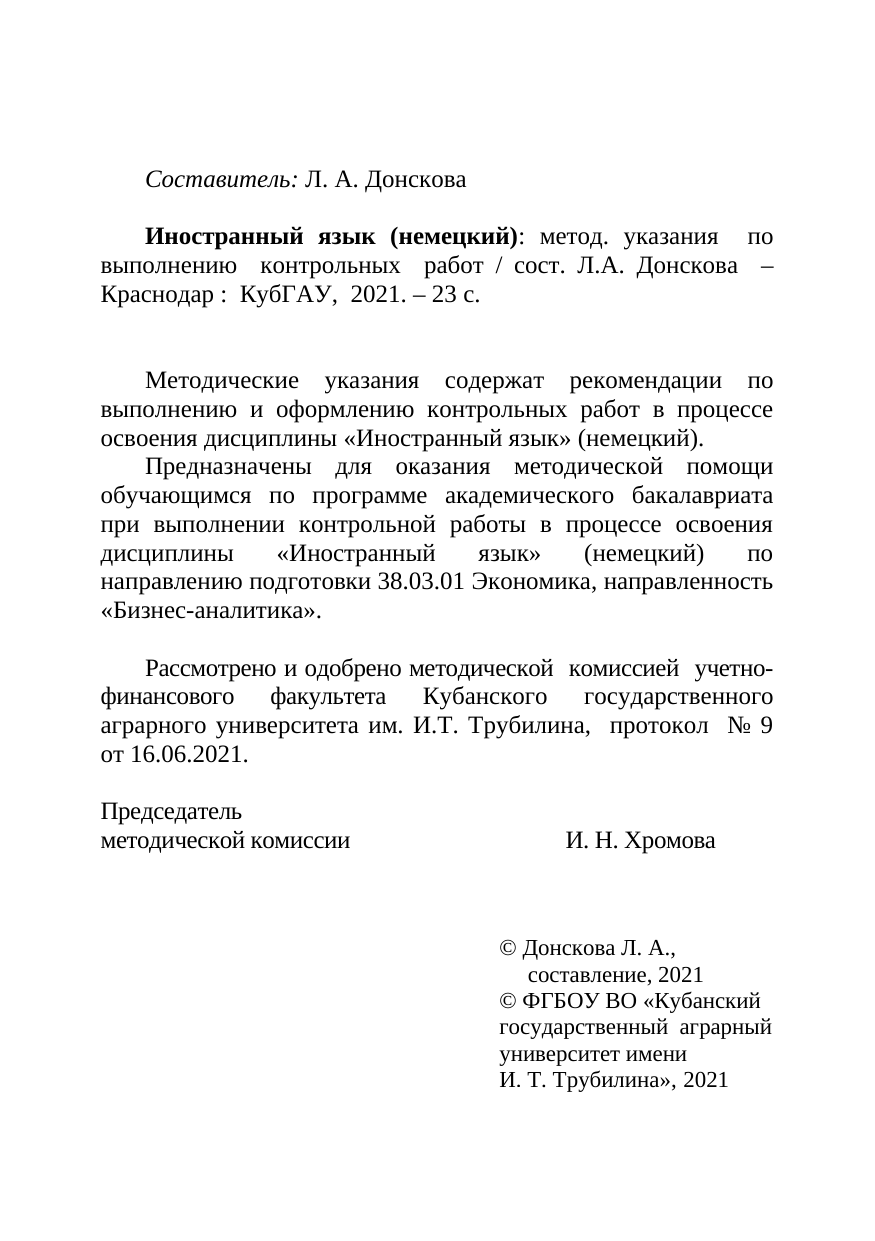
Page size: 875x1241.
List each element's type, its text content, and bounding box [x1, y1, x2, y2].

text Председатель [100, 796, 774, 825]
text Методические указания содержат рекомендации по выполнению и оформлению контрольных работ в процессе освоения дисциплины «Иностранный язык» (немецкий). [100, 365, 774, 451]
text методической комиссии И. Н. Хромова [100, 825, 774, 854]
text Предназначены для оказания методической помощи обучающимся по программе академического бакалавриата при выполнении контрольной работы в процессе освоения дисциплины «Иностранный язык» (немецкий) по направлению подготовки 38.03.01 Экономика, направленность «Бизнес-аналитика». [100, 451, 774, 624]
text Иностранный язык (немецкий): метод. указания по выполнению контрольных работ / сост. Л.А. Донскова – Краснодар : КубГАУ, 2021. – 23 c. [100, 221, 774, 308]
text © ФГБОУ ВО «Кубанский государственный аграрный университет имени [499, 987, 774, 1066]
text составление, 2021 [499, 961, 788, 987]
text © Донскова Л. А., [499, 934, 788, 961]
text И. Т. Трубилина», 2021 [499, 1066, 774, 1092]
text Рассмотрено и одобрено методической комиссией учетно-финансового факультета Кубанского государственного аграрного университета им. И.Т. Трубилина, протокол № 9 от 16.06.2021. [100, 653, 774, 768]
text Составитель: Л. А. Донскова [100, 164, 774, 193]
